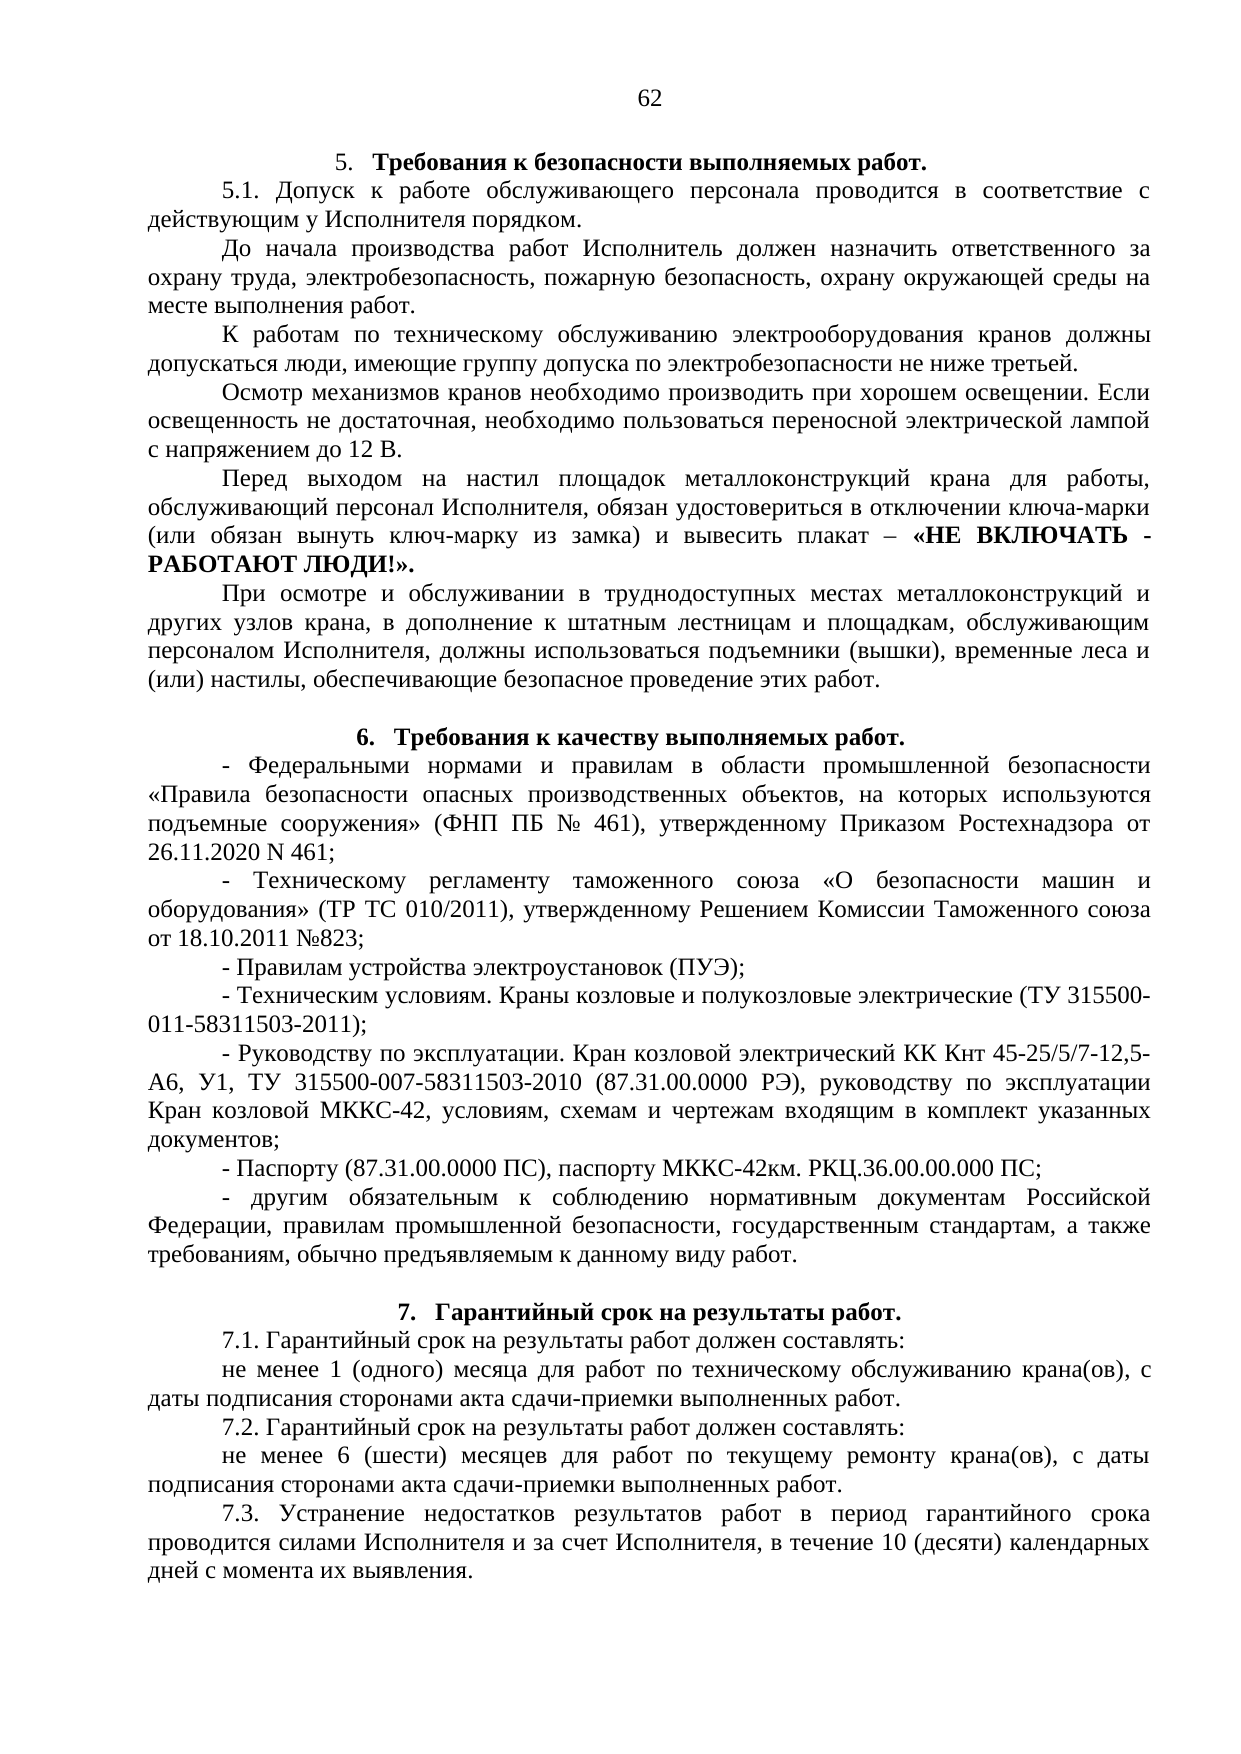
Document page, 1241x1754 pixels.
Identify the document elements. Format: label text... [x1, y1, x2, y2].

text 7.2. Гарантийный срок на результаты работ должен составлять: [148, 1412, 1152, 1441]
text 7.3. Устранение недостатков результатов работ в период гарантийного срока проводится силами Исполнителя и за счет Исполнителя, в течение 10 (десяти) календарных дней с момента их выявления. [148, 1498, 1152, 1584]
text Перед выходом на настил площадок металлоконструкций крана для работы, обслуживающий персонал Исполнителя, обязан удостовериться в отключении ключа-марки (или обязан вынуть ключ-марку из замка) и вывесить плакат – «НЕ ВКЛЮЧАТЬ - РАБОТАЮТ ЛЮДИ!». [148, 463, 1152, 578]
text При осмотре и обслуживании в труднодоступных местах металлоконструкций и других узлов крана, в дополнение к штатным лестницам и площадкам, обслуживающим персоналом Исполнителя, должны использоваться подъемники (вышки), временные леса и (или) настилы, обеспечивающие безопасное проведение этих работ. [148, 578, 1152, 693]
text 5.1. Допуск к работе обслуживающего персонала проводится в соответствие с действующим у Исполнителя порядком. [148, 176, 1152, 233]
text - Федеральными нормами и правилам в области промышленной безопасности «Правила безопасности опасных производственных объектов, на которых используются подъемные сооружения» (ФНП ПБ № 461), утвержденному Приказом Ростехнадзора от 26.11.2020 N 461; [148, 751, 1152, 866]
text - Правилам устройства электроустановок (ПУЭ); [148, 952, 1152, 981]
text - Техническому регламенту таможенного союза «О безопасности машин и оборудования» (ТР ТС 010/2011), утвержденному Решением Комиссии Таможенного союза от 18.10.2011 №823; [148, 866, 1152, 952]
text - Руководству по эксплуатации. Кран козловой электрический КК Кнт 45-25/5/7-12,5-А6, У1, ТУ 315500-007-58311503-2010 (87.31.00.0000 РЭ), руководству по эксплуатации Кран козловой МККС-42, условиям, схемам и чертежам входящим в комплект указанных документов; [148, 1038, 1152, 1153]
list Требования к качеству выполняемых работ. [110, 722, 1152, 751]
text До начала производства работ Исполнитель должен назначить ответственного за охрану труда, электробезопасность, пожарную безопасность, охрану окружающей среды на месте выполнения работ. [148, 233, 1152, 319]
list Требования к безопасности выполняемых работ. [110, 147, 1152, 176]
list Гарантийный срок на результаты работ. [148, 1297, 1152, 1326]
text не менее 1 (одного) месяца для работ по техническому обслуживанию крана(ов), с даты подписания сторонами акта сдачи-приемки выполненных работ. [148, 1354, 1152, 1412]
text К работам по техническому обслуживанию электрооборудования кранов должны допускаться люди, имеющие группу допуска по электробезопасности не ниже третьей. [148, 319, 1152, 377]
text 7.1. Гарантийный срок на результаты работ должен составлять: [148, 1326, 1152, 1354]
text Осмотр механизмов кранов необходимо производить при хорошем освещении. Если освещенность не достаточная, необходимо пользоваться переносной электрической лампой с напряжением до 12 В. [148, 377, 1152, 463]
text - другим обязательным к соблюдению нормативным документам Российской Федерации, правилам промышленной безопасности, государственным стандартам, а также требованиям, обычно предъявляемым к данному виду работ. [148, 1182, 1152, 1268]
text - Техническим условиям. Краны козловые и полукозловые электрические (ТУ 315500-011-58311503-2011); [148, 981, 1152, 1038]
text не менее 6 (шести) месяцев для работ по текущему ремонту крана(ов), с даты подписания сторонами акта сдачи-приемки выполненных работ. [148, 1441, 1152, 1498]
text - Паспорту (87.31.00.0000 ПС), паспорту МККС-42км. РКЦ.36.00.00.000 ПС; [148, 1153, 1152, 1182]
